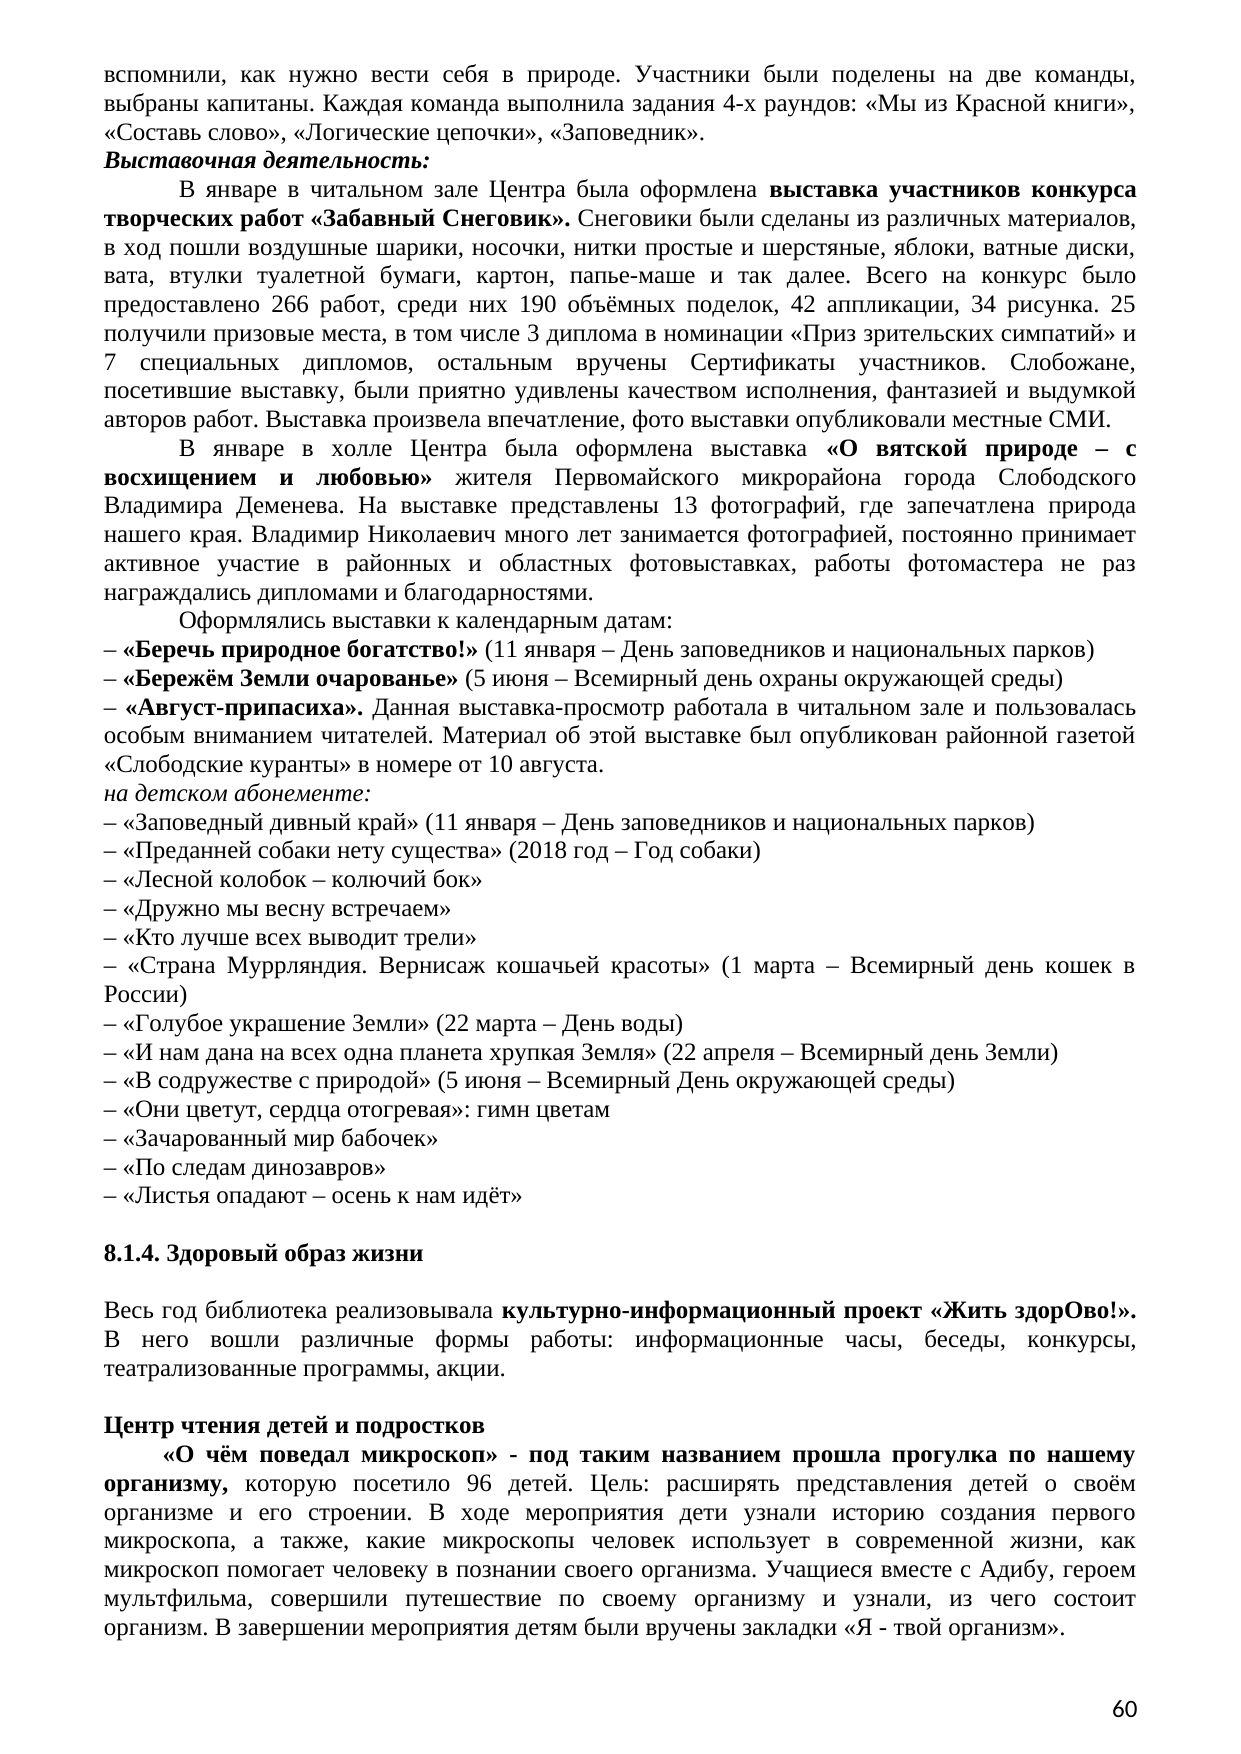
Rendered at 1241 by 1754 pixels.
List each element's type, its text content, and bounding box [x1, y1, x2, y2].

text – «Кто лучше всех выводит трели» [103, 922, 1137, 950]
text – «По следам динозавров» [103, 1152, 1137, 1180]
text Оформлялись выставки к календарным датам: [103, 605, 1137, 634]
text 8.1.4. Здоровый образ жизни [103, 1238, 1137, 1267]
text – «Преданней собаки нету существа» (2018 год – Год собаки) [103, 835, 1137, 864]
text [103, 59, 1137, 145]
text – «Они цветут, сердца отогревая»: гимн цветам [103, 1094, 1137, 1123]
text – «И нам дана на всех одна планета хрупкая Земля» (22 апреля – Всемирный день Земли) [103, 1037, 1137, 1065]
text Центр чтения детей и подростков [103, 1410, 1131, 1439]
text – «Дружно мы весну встречаем» [103, 893, 1137, 922]
text – «Лесной колобок – колючий бок» [103, 864, 1137, 893]
text В январе в читальном зале Центра была оформлена выставка участников конкурса творческих работ «Забавный Снеговик». Снеговики были сделаны из различных материалов, в ход пошли воздушные шарики, носочки, нитки простые и шерстяные, яблоки, ватные диски, вата, втулки туалетной бумаги, картон, папье-маше и так далее. Всего на конкурс было предоставлено 266 работ, среди них 190 объёмных поделок, 42 аппликации, 34 рисунка. 25 получили призовые места, в том числе 3 диплома в номинации «Приз зрительских симпатий» и 7 специальных дипломов, остальным вручены Сертификаты участников. Слобожане, посетившие выставку, были приятно удивлены качеством исполнения, фантазией и выдумкой авторов работ. Выставка произвела впечатление, фото выставки опубликовали местные СМИ. [103, 174, 1137, 433]
text Весь год библиотека реализовывала культурно-информационный проект «Жить здорОво!». В него вошли различные формы работы: информационные часы, беседы, конкурсы, театрализованные программы, акции. [103, 1295, 1137, 1382]
text – «Страна Муррляндия. Вернисаж кошачьей красоты» (1 марта – Всемирный день кошек в России) [103, 950, 1137, 1008]
text – «Заповедный дивный край» (11 января – День заповедников и национальных парков) [103, 807, 1137, 835]
text – «Беречь природное богатство!» (11 января – День заповедников и национальных парков) [103, 634, 1137, 663]
text – «Бережём Земли очарованье» (5 июня – Всемирный день охраны окружающей среды) [103, 663, 1137, 692]
text – «В содружестве с природой» (5 июня – Всемирный День окружающей среды) [103, 1065, 1137, 1094]
text – «Голубое украшение Земли» (22 марта – День воды) [103, 1008, 1137, 1037]
text – «Листья опадают – осень к нам идёт» [103, 1180, 1137, 1209]
text В январе в холле Центра была оформлена выставка «О вятской природе – с восхищением и любовью» жителя Первомайского микрорайона города Слободского Владимира Деменева. На выставке представлены 13 фотографий, где запечатлена природа нашего края. Владимир Николаевич много лет занимается фотографией, постоянно принимает активное участие в районных и областных фотовыставках, работы фотомастера не раз награждались дипломами и благодарностями. [103, 433, 1137, 605]
text на детском абонементе: [103, 778, 1137, 807]
text Выставочная деятельность: [103, 145, 1137, 174]
text «О чём поведал микроскоп» - под таким названием прошла прогулка по нашему организму, которую посетило 96 детей. Цель: расширять представления детей о своём организме и его строении. В ходе мероприятия дети узнали историю создания первого микроскопа, а также, какие микроскопы человек использует в современной жизни, как микроскоп помогает человеку в познании своего организма. Учащиеся вместе с Адибу, героем мультфильма, совершили путешествие по своему организму и узнали, из чего состоит организм. В завершении мероприятия детям были вручены закладки «Я - твой организм». [103, 1439, 1137, 1640]
text – «Август-припасиха». Данная выставка-просмотр работала в читальном зале и пользовалась особым вниманием читателей. Материал об этой выставке был опубликован районной газетой «Слободские куранты» в номере от 10 августа. [103, 692, 1137, 778]
text – «Зачарованный мир бабочек» [103, 1123, 1137, 1152]
